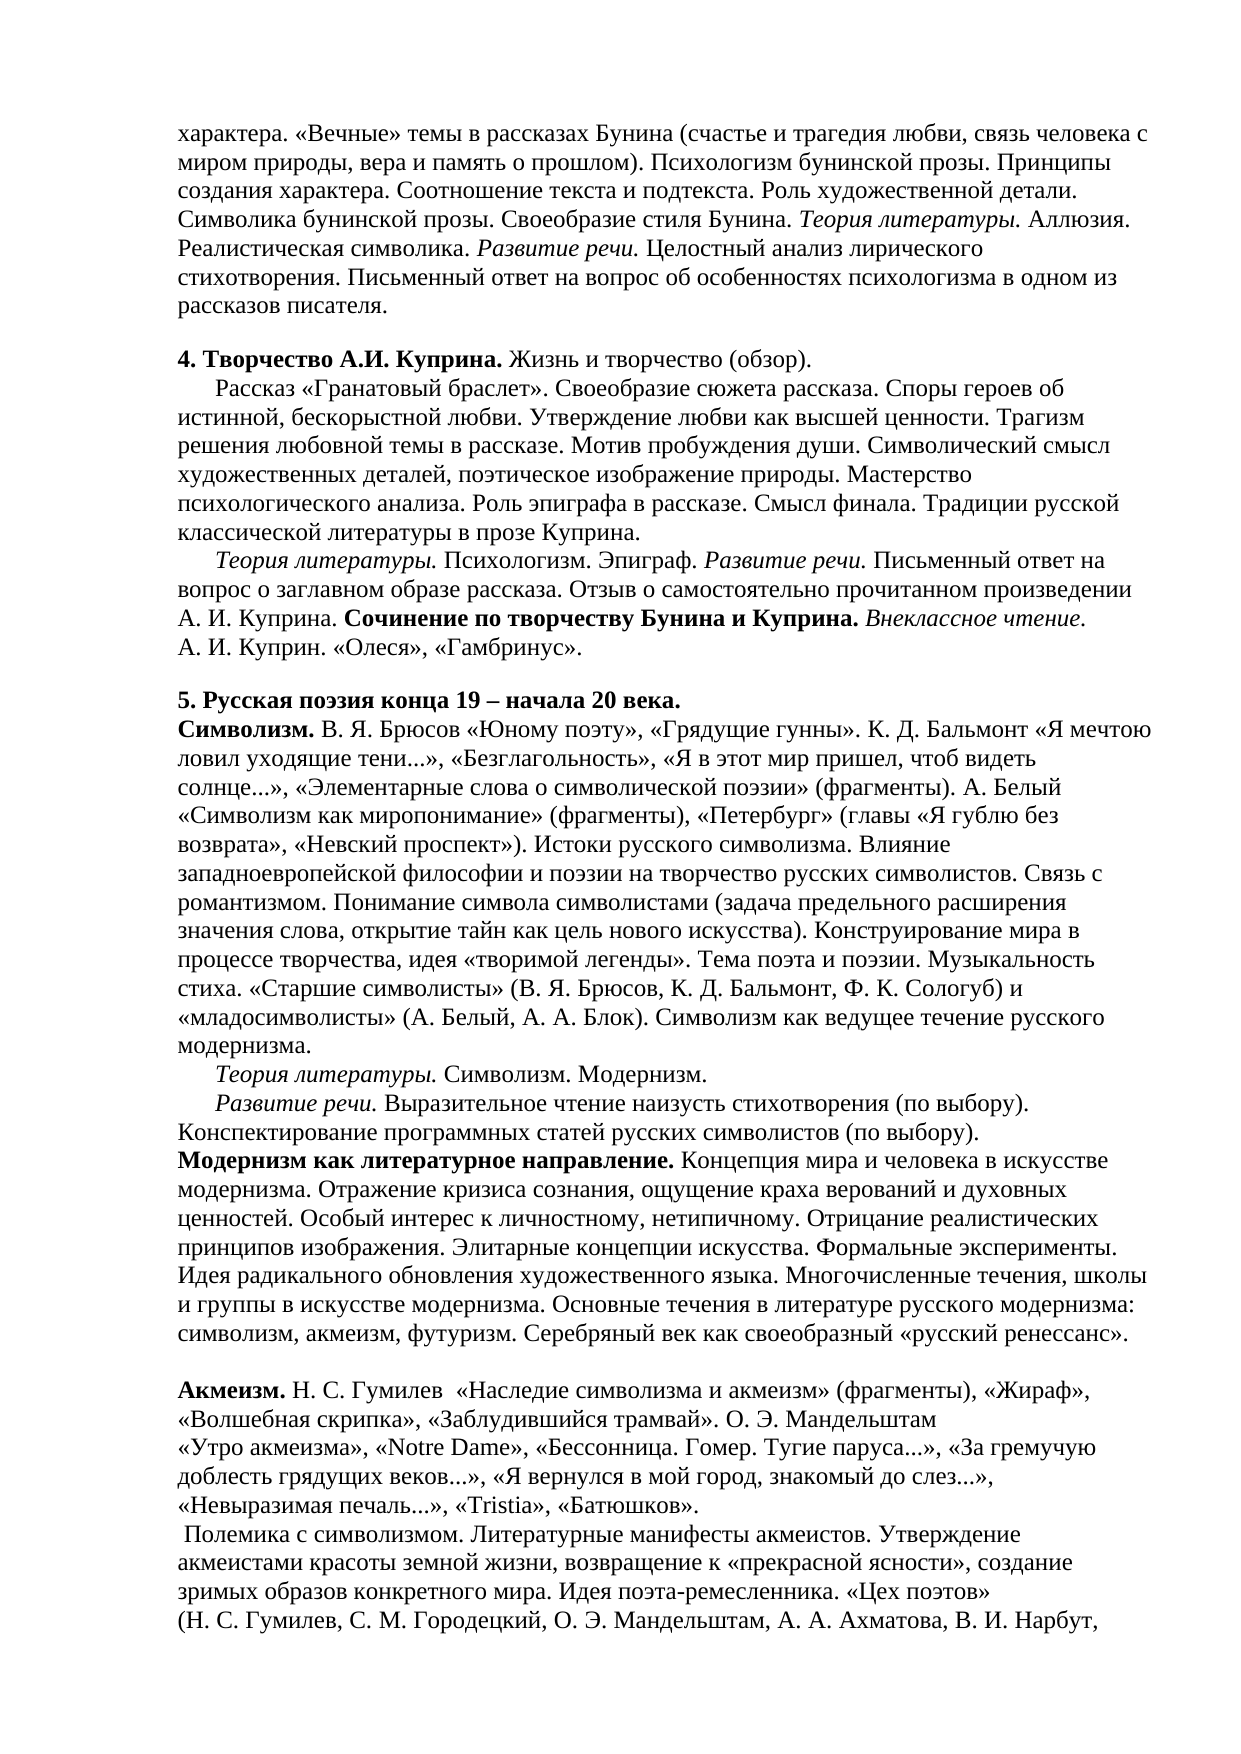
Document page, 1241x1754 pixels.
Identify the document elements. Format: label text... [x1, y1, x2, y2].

text Модернизм как литературное направление. Концепция мира и человека в искусстве модернизма. Отражение кризиса сознания, ощущение краха верований и духовных ценностей. Особый интерес к личностному, нетипичному. Отрицание реалистических принципов изображения. Элитарные концепции искусства. Формальные эксперименты. Идея радикального обновления художественного языка. Многочисленные течения, школы и группы в искусстве модернизма. Основные течения в литературе русского модернизма: символизм, акмеизм, футуризм. Серебряный век как своеобразный «русский ренессанс». [177, 1146, 1152, 1375]
text Символизм. В. Я. Брюсов «Юному поэту», «Грядущие гунны». К. Д. Бальмонт «Я мечтою ловил уходящие тени...», «Безглагольность», «Я в этот мир пришел, чтоб видеть солнце...», «Элементарные слова о символической поэзии» (фрагменты). А. Белый «Символизм как миропонимание» (фрагменты), «Петербург» (главы «Я гублю без возврата», «Невский проспект»). Истоки русского символизма. Влияние западноевропейской философии и поэзии на творчество русских символистов. Связь с романтизмом. Понимание символа символистами (задача предельного расширения значения слова, открытие тайн как цель нового искусства). Конструирование мира в процессе творчества, идея «творимой легенды». Тема поэта и поэзии. Музыкальность стиха. «Старшие символисты» (В. Я. Брюсов, К. Д. Бальмонт, Ф. К. Сологуб) и «младосимволисты» (А. Белый, А. А. Блок). Символизм как ведущее течение русского модернизма. Теория литературы. Символизм. Модернизм. Развитие речи. Выразительное чтение наизусть стихотворения (по выбору). Конспектирование программных статей русских символистов (по выбору). [177, 714, 1152, 1146]
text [177, 118, 1152, 319]
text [177, 1375, 1152, 1634]
text 4. Творчество А.И. Куприна. Жизнь и творчество (обзор). Рассказ «Гранатовый браслет». Своеобразие сюжета рассказа. Споры героев об истинной, бескорыстной любви. Утверждение любви как высшей ценности. Трагизм решения любовной темы в рассказе. Мотив пробуждения души. Символический смысл художественных деталей, поэтическое изображение природы. Мастерство психологического анализа. Роль эпиграфа в рассказе. Смысл финала. Традиции русской классической литературы в прозе Куприна. Теория литературы. Психологизм. Эпиграф. Развитие речи. Письменный ответ на вопрос о заглавном образе рассказа. Отзыв о самостоятельно прочитанном произведении А. И. Куприна. Сочинение по творчеству Бунина и Куприна. Внеклассное чтение. А. И. Куприн. «Олеся», «Гамбринус». [177, 344, 1152, 661]
text 5. Русская поэзия конца 19 – начала 20 века. [177, 686, 1152, 714]
